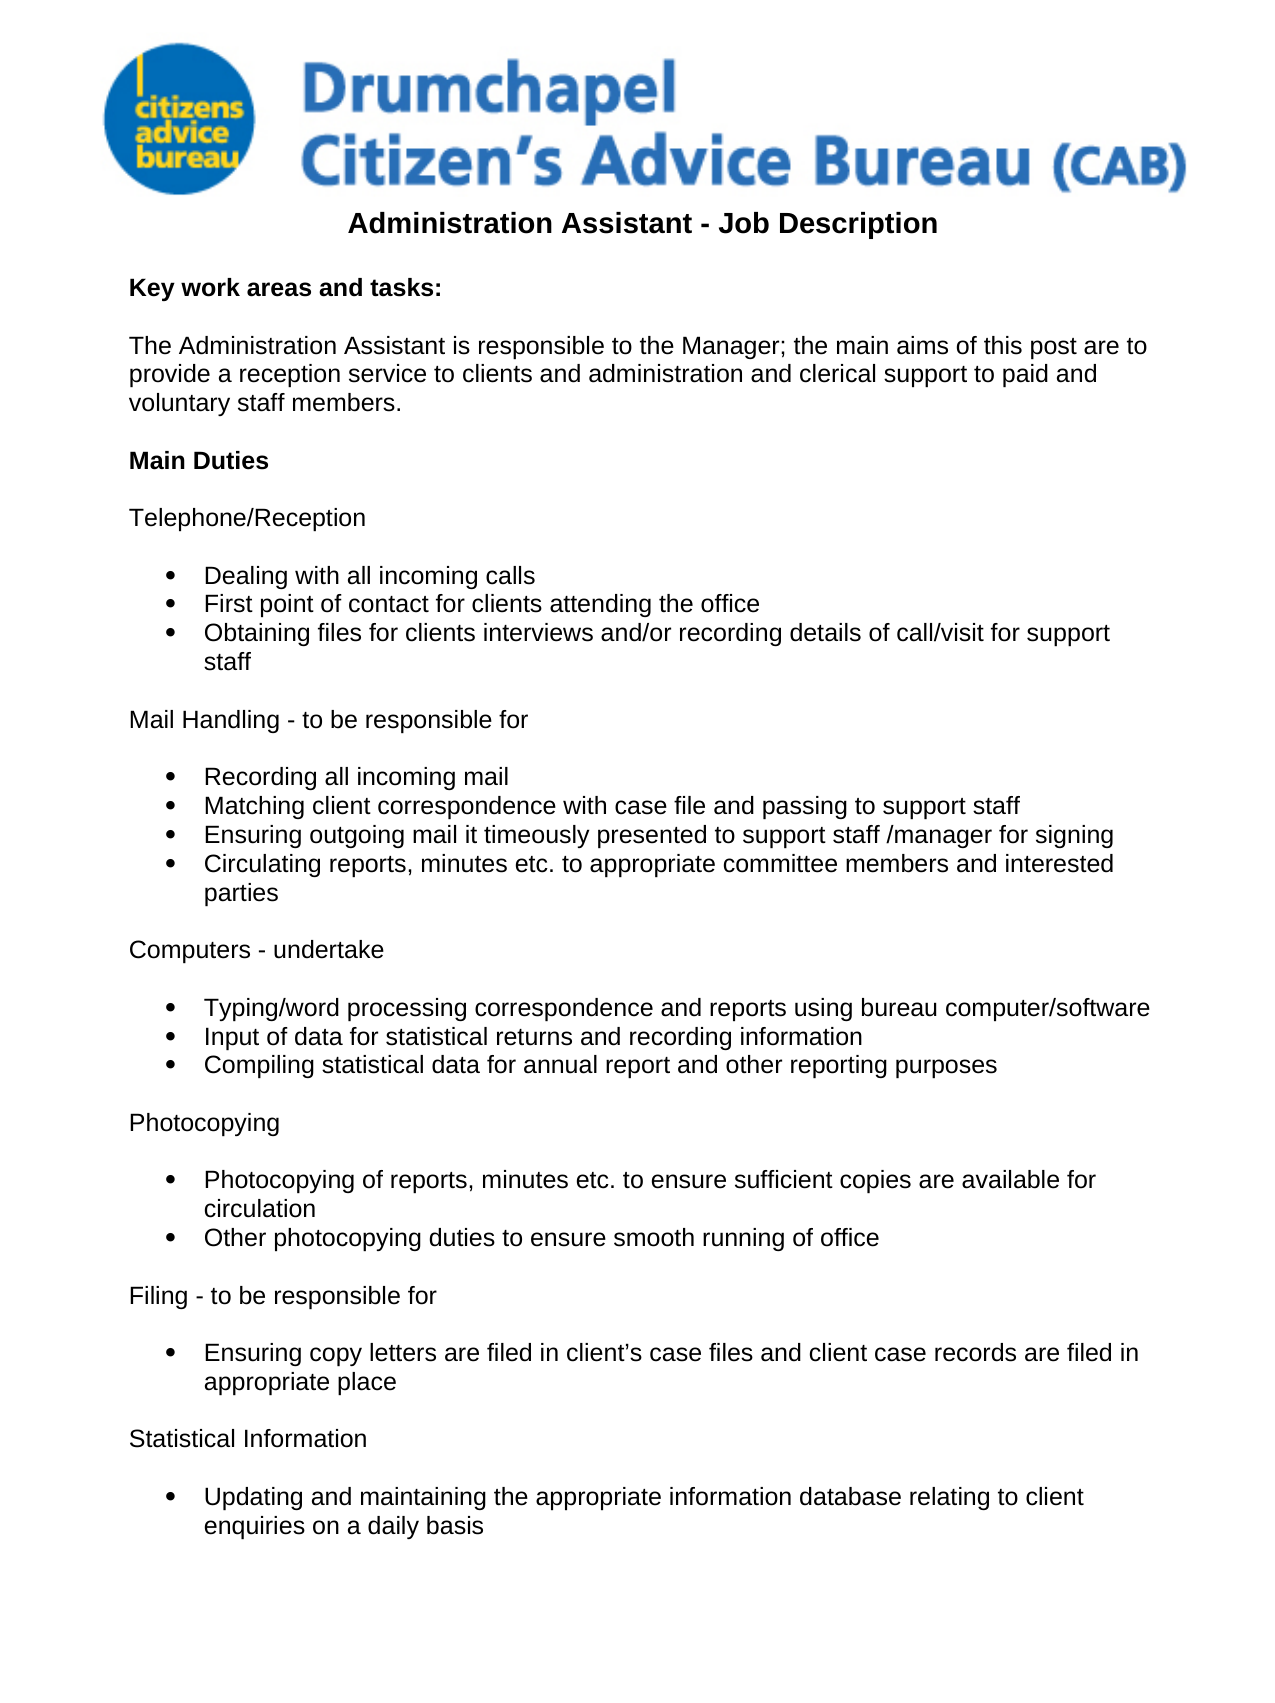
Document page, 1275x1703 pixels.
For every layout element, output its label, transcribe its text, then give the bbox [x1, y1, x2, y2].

list First point of contact for clients attending the office [166, 589, 1157, 618]
text Key work areas and tasks: [129, 273, 1157, 302]
list Circulating reports, minutes etc. to appropriate committee members and interested parties [166, 849, 1157, 906]
text Filing - to be responsible for [129, 1281, 1157, 1309]
list Ensuring outgoing mail it timeously presented to support staff /manager for signing [166, 820, 1157, 849]
text Statistical Information [129, 1424, 1157, 1453]
list Other photocopying duties to ensure smooth running of office [166, 1223, 1157, 1252]
list Recording all incoming mail [166, 762, 1157, 791]
list Ensuring copy letters are filed in client’s case files and client case records are filed in appropriate place [166, 1338, 1157, 1396]
text Mail Handling - to be responsible for [129, 705, 1157, 733]
list Input of data for statistical returns and recording information [166, 1021, 1157, 1050]
text Main Duties [129, 446, 1157, 474]
list Updating and maintaining the appropriate information database relating to client enquiries on a daily basis [166, 1482, 1157, 1539]
list Dealing with all incoming calls [166, 561, 1157, 589]
text Administration Assistant - Job Description [129, 206, 1157, 239]
picture [86, 32, 1211, 197]
list Matching client correspondence with case file and passing to support staff [166, 791, 1157, 820]
text The Administration Assistant is responsible to the Manager; the main aims of this post are to provide a reception service to clients and administration and clerical support to paid and voluntary staff members. [129, 331, 1157, 417]
list Compiling statistical data for annual report and other reporting purposes [166, 1050, 1157, 1079]
text Telephone/Reception [129, 503, 1157, 532]
list Photocopying of reports, minutes etc. to ensure sufficient copies are available for circulation [166, 1165, 1157, 1223]
text Computers - undertake [129, 935, 1157, 964]
text Photocopying [129, 1108, 1157, 1137]
list Obtaining files for clients interviews and/or recording details of call/visit for support staff [166, 618, 1157, 676]
list Typing/word processing correspondence and reports using bureau computer/software [166, 993, 1157, 1021]
